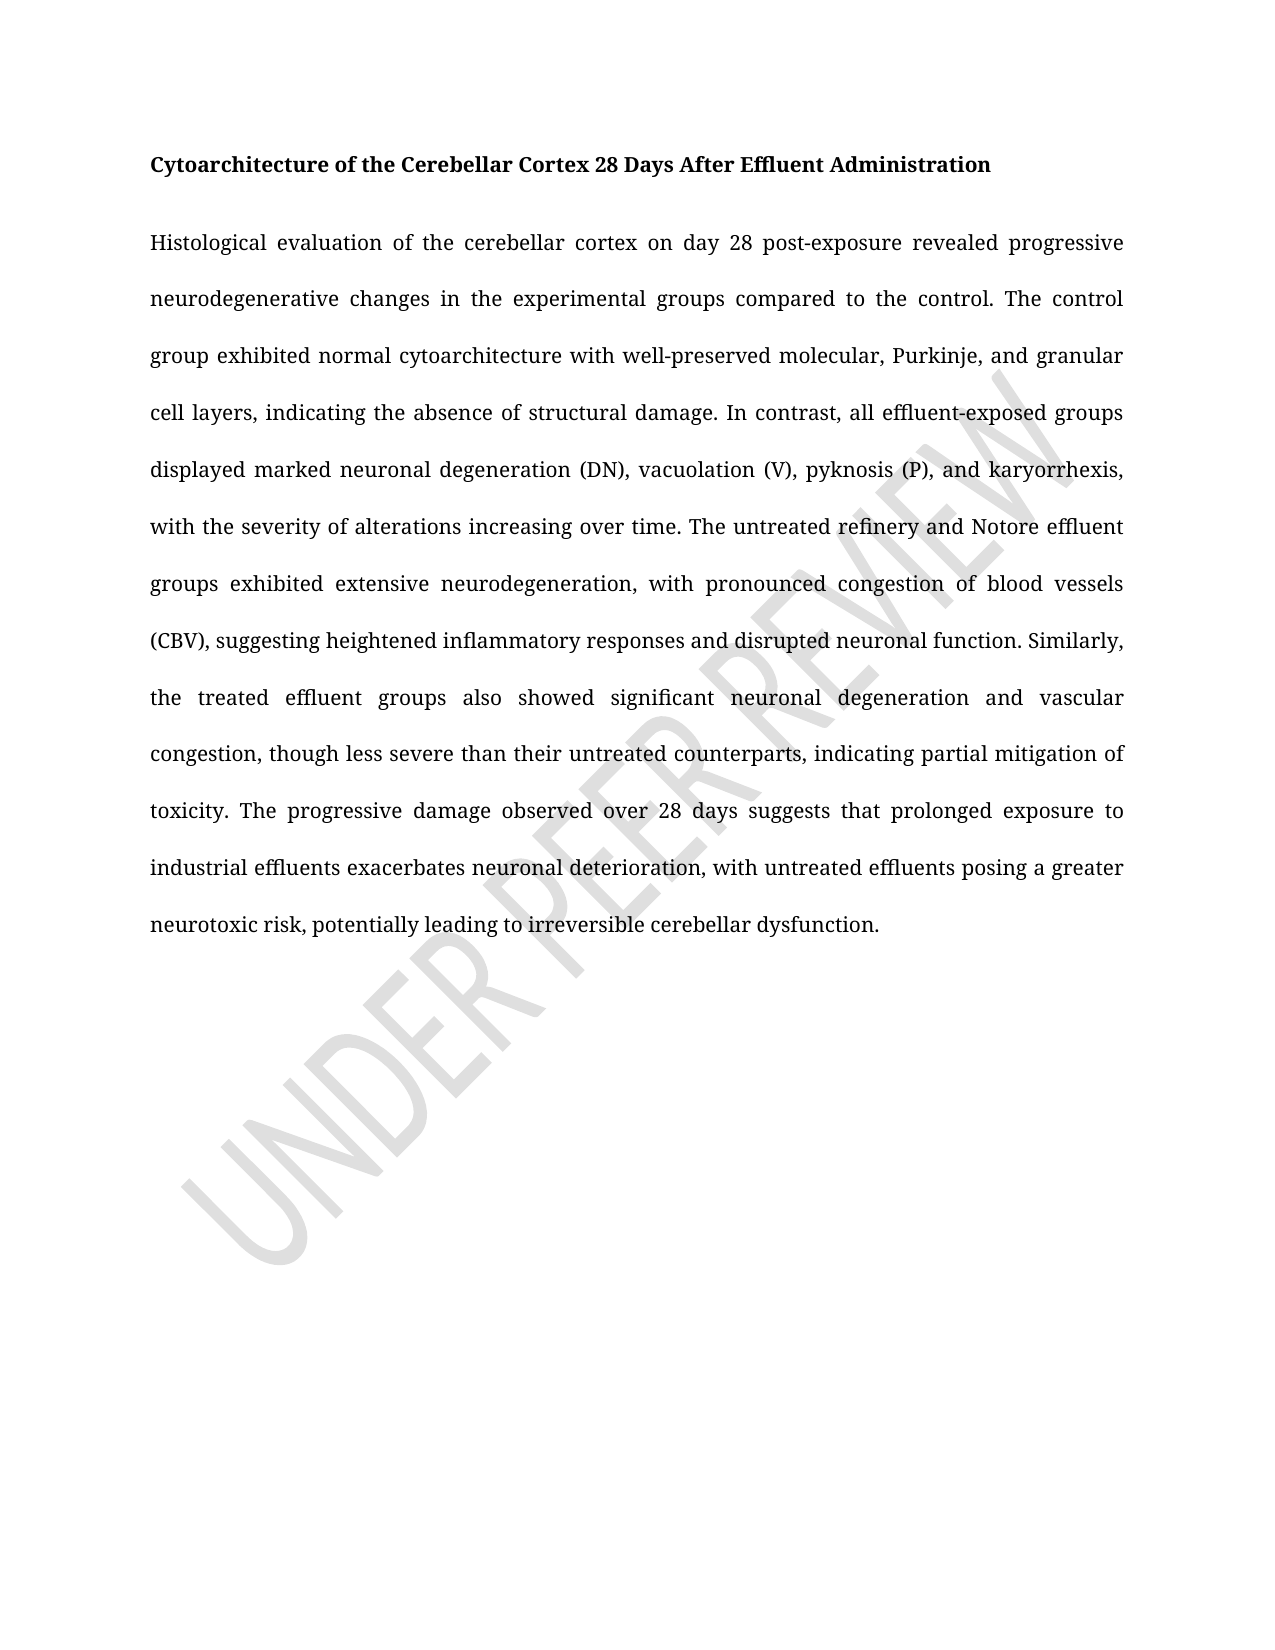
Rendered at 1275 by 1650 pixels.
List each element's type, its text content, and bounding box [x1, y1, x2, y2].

text Cytoarchitecture of the Cerebellar Cortex 28 Days After Effluent Administration [150, 150, 1125, 178]
text Histological evaluation of the cerebellar cortex on day 28 post-exposure revealed progressive neurodegenerative changes in the experimental groups compared to the control. The control group exhibited normal cytoarchitecture with well-preserved molecular, Purkinje, and granular cell layers, indicating the absence of structural damage. In contrast, all effluent-exposed groups displayed marked neuronal degeneration (DN), vacuolation (V), pyknosis (P), and karyorrhexis, with the severity of alterations increasing over time. The untreated refinery and Notore effluent groups exhibited extensive neurodegeneration, with pronounced congestion of blood vessels (CBV), suggesting heightened inflammatory responses and disrupted neuronal function. Similarly, the treated effluent groups also showed significant neuronal degeneration and vascular congestion, though less severe than their untreated counterparts, indicating partial mitigation of toxicity. The progressive damage observed over 28 days suggests that prolonged exposure to industrial effluents exacerbates neuronal deterioration, with untreated effluents posing a greater neurotoxic risk, potentially leading to irreversible cerebellar dysfunction. [150, 228, 1125, 939]
